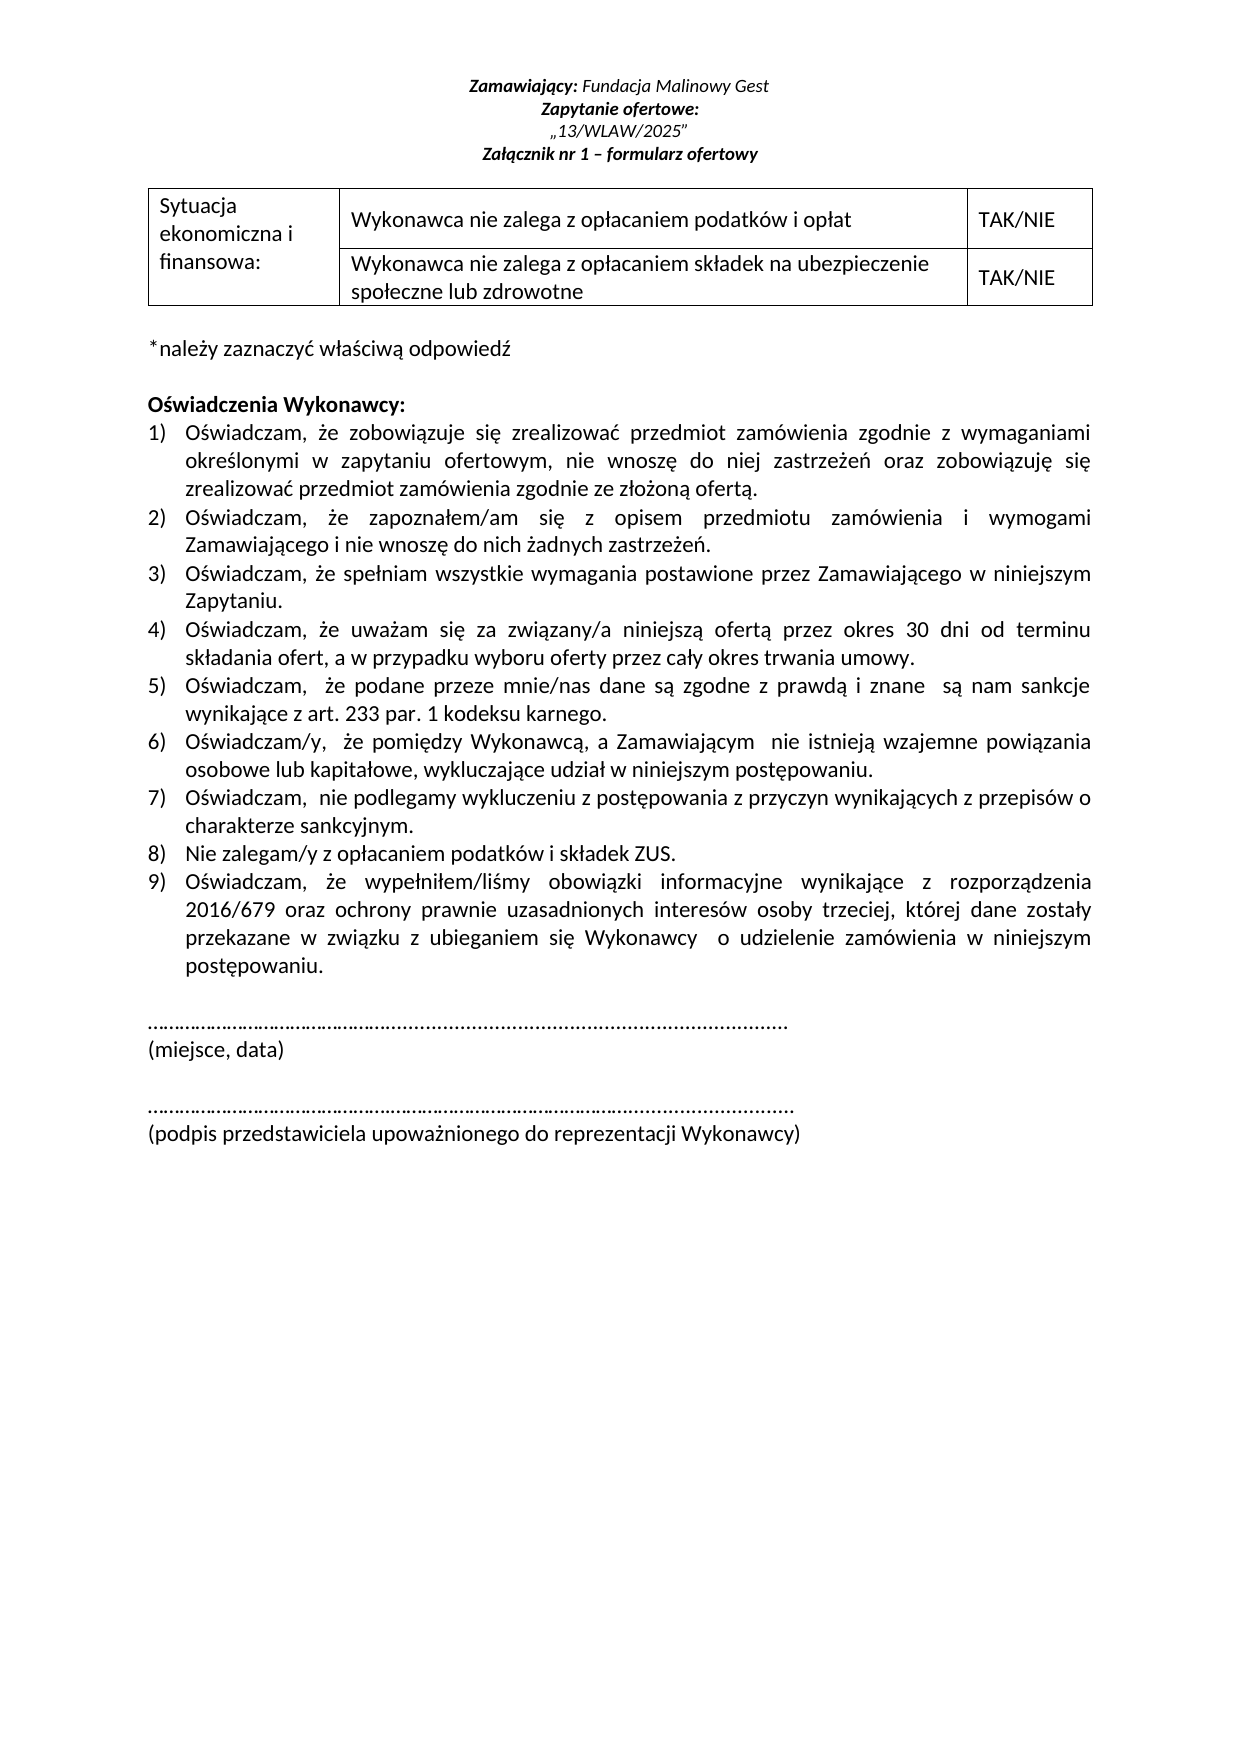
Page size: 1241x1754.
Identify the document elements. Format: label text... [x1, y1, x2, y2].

table_cell Sytuacja ekonomiczna i finansowa: [149, 189, 339, 305]
text (miejsce, data) [148, 1035, 1093, 1063]
text ………………………………………...................................................................... [148, 1007, 1093, 1035]
text Oświadczenia Wykonawcy: [148, 391, 1093, 418]
list Oświadczam, nie podlegamy wykluczeniu z postępowania z przyczyn wynikających z przepisów o charakterze sankcyjnym. [148, 783, 1093, 839]
list Nie zalegam/y z opłacaniem podatków i składek ZUS. [148, 839, 1093, 867]
list Oświadczam, że wypełniłem/liśmy obowiązki informacyjne wynikające z rozporządzenia 2016/679 oraz ochrony prawnie uzasadnionych interesów osoby trzeciej, której dane zostały przekazane w związku z ubieganiem się Wykonawcy o udzielenie zamówienia w niniejszym postępowaniu. [148, 867, 1093, 979]
list Oświadczam, że uważam się za związany/a niniejszą ofertą przez okres 30 dni od terminu składania ofert, a w przypadku wyboru oferty przez cały okres trwania umowy. [148, 615, 1093, 671]
text *należy zaznaczyć właściwą odpowiedź [148, 334, 1093, 362]
list Oświadczam, że zobowiązuje się zrealizować przedmiot zamówienia zgodnie z wymaganiami określonymi w zapytaniu ofertowym, nie wnoszę do niej zastrzeżeń oraz zobowiązuję się zrealizować przedmiot zamówienia zgodnie ze złożoną ofertą. [148, 418, 1093, 503]
list Oświadczam, że spełniam wszystkie wymagania postawione przez Zamawiającego w niniejszym Zapytaniu. [148, 559, 1093, 615]
list Oświadczam, że podane przeze mnie/nas dane są zgodne z prawdą i znane są nam sankcje wynikające z art. 233 par. 1 kodeksu karnego. [148, 671, 1093, 727]
table_cell Wykonawca nie zalega z opłacaniem składek na ubezpieczenie społeczne lub zdrowotne [340, 249, 967, 305]
text (podpis przedstawiciela upoważnionego do reprezentacji Wykonawcy) [148, 1119, 1093, 1147]
table_cell Wykonawca nie zalega z opłacaniem podatków i opłat [340, 189, 967, 248]
text ……………………………………….………………………………………............................. [148, 1091, 1093, 1119]
list Oświadczam, że zapoznałem/am się z opisem przedmiotu zamówienia i wymogami Zamawiającego i nie wnoszę do nich żadnych zastrzeżeń. [148, 503, 1093, 559]
table_cell TAK/NIE [968, 189, 1092, 248]
list Oświadczam/y, że pomiędzy Wykonawcą, a Zamawiającym nie istnieją wzajemne powiązania osobowe lub kapitałowe, wykluczające udział w niniejszym postępowaniu. [148, 727, 1093, 783]
table_cell TAK/NIE [968, 249, 1092, 305]
